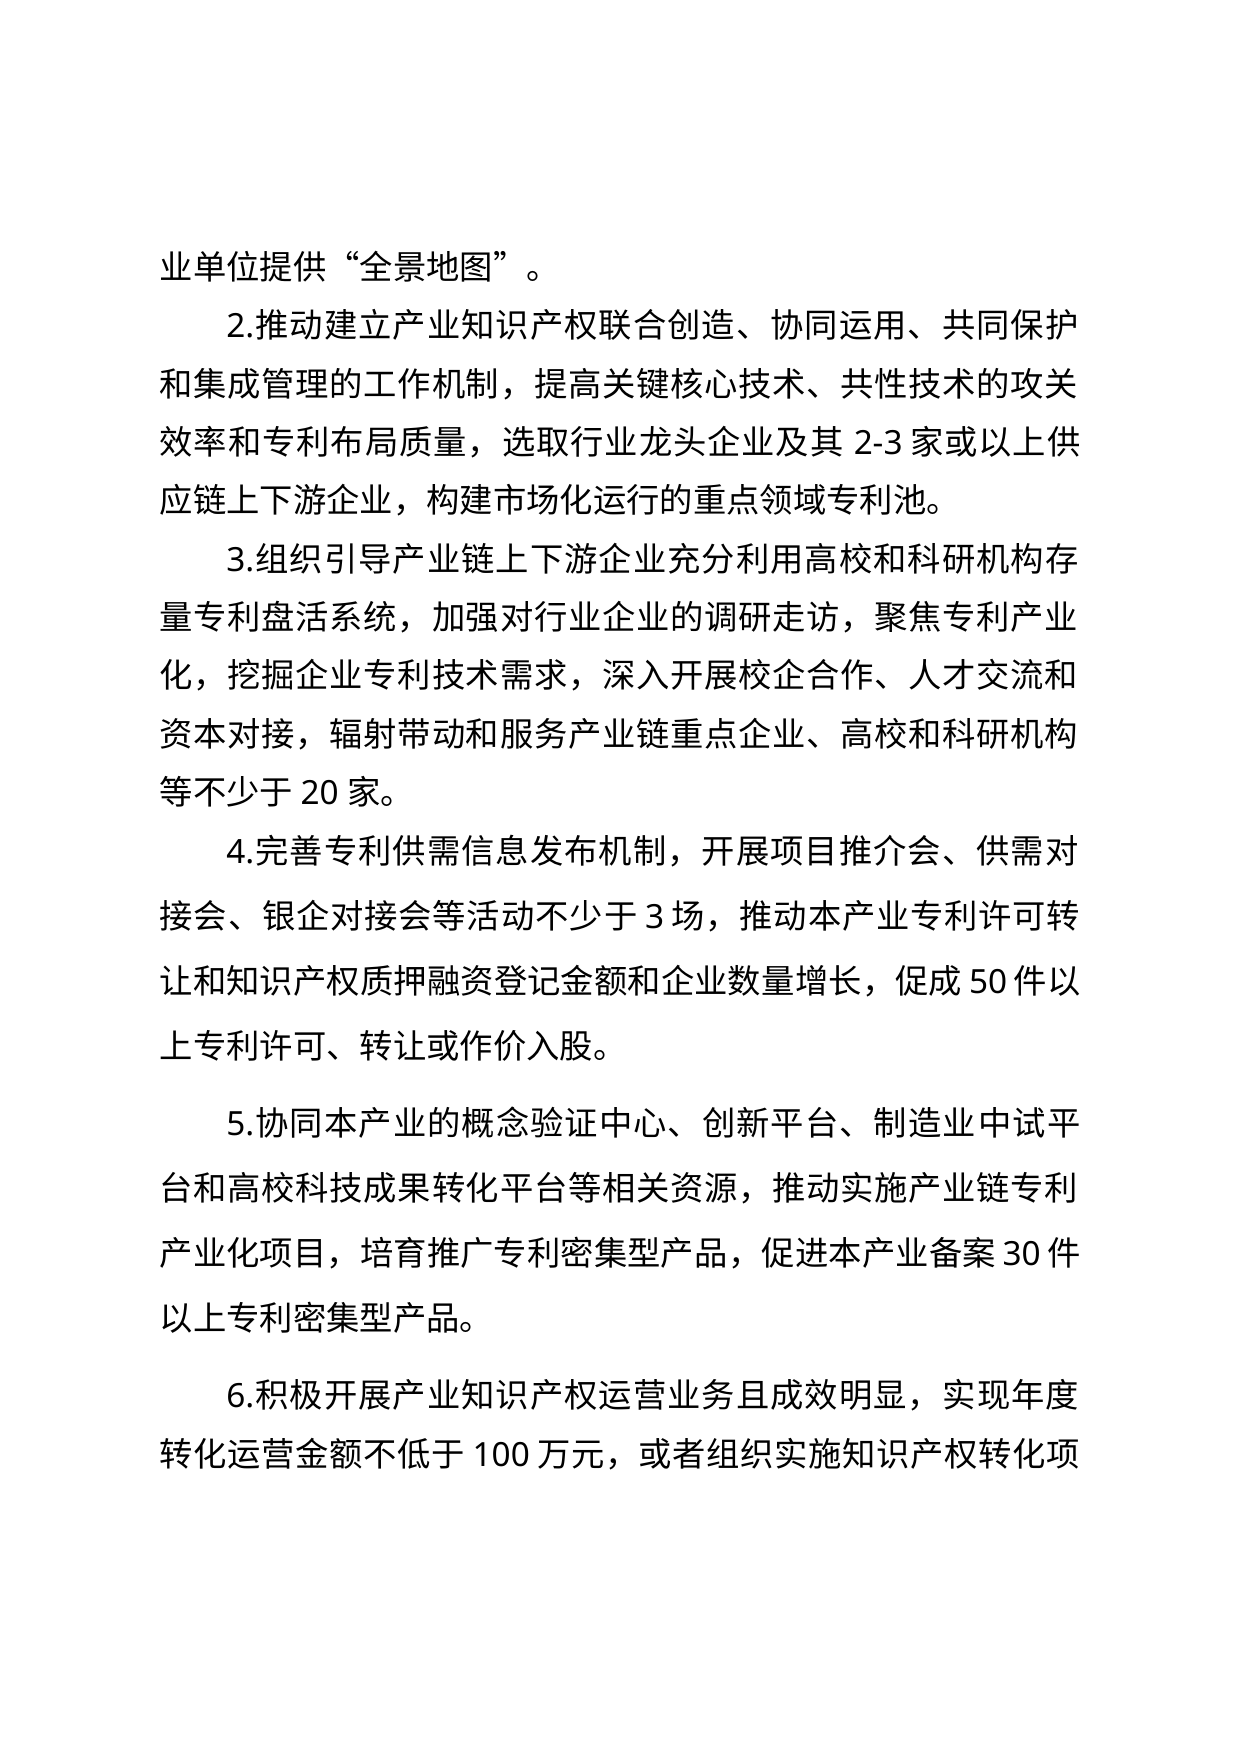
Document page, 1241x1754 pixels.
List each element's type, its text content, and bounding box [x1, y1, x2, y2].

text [159, 1361, 1081, 1478]
text 4.完善专利供需信息发布机制，开展项目推介会、供需对接会、银企对接会等活动不少于3场，推动本产业专利许可转让和知识产权质押融资登记金额和企业数量增长，促成50件以上专利许可、转让或作价入股。 [159, 816, 1081, 1076]
text 5.协同本产业的概念验证中心、创新平台、制造业中试平台和高校科技成果转化平台等相关资源，推动实施产业链专利产业化项目，培育推广专利密集型产品，促进本产业备案30件以上专利密集型产品。 [159, 1089, 1081, 1349]
text 2.推动建立产业知识产权联合创造、协同运用、共同保护和集成管理的工作机制，提高关键核心技术、共性技术的攻关效率和专利布局质量，选取行业龙头企业及其2-3家或以上供应链上下游企业，构建市场化运行的重点领域专利池。 [159, 291, 1081, 524]
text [159, 233, 1081, 291]
text 3.组织引导产业链上下游企业充分利用高校和科研机构存量专利盘活系统，加强对行业企业的调研走访，聚焦专利产业化，挖掘企业专利技术需求，深入开展校企合作、人才交流和资本对接，辐射带动和服务产业链重点企业、高校和科研机构等不少于 20 家。 [159, 524, 1081, 816]
